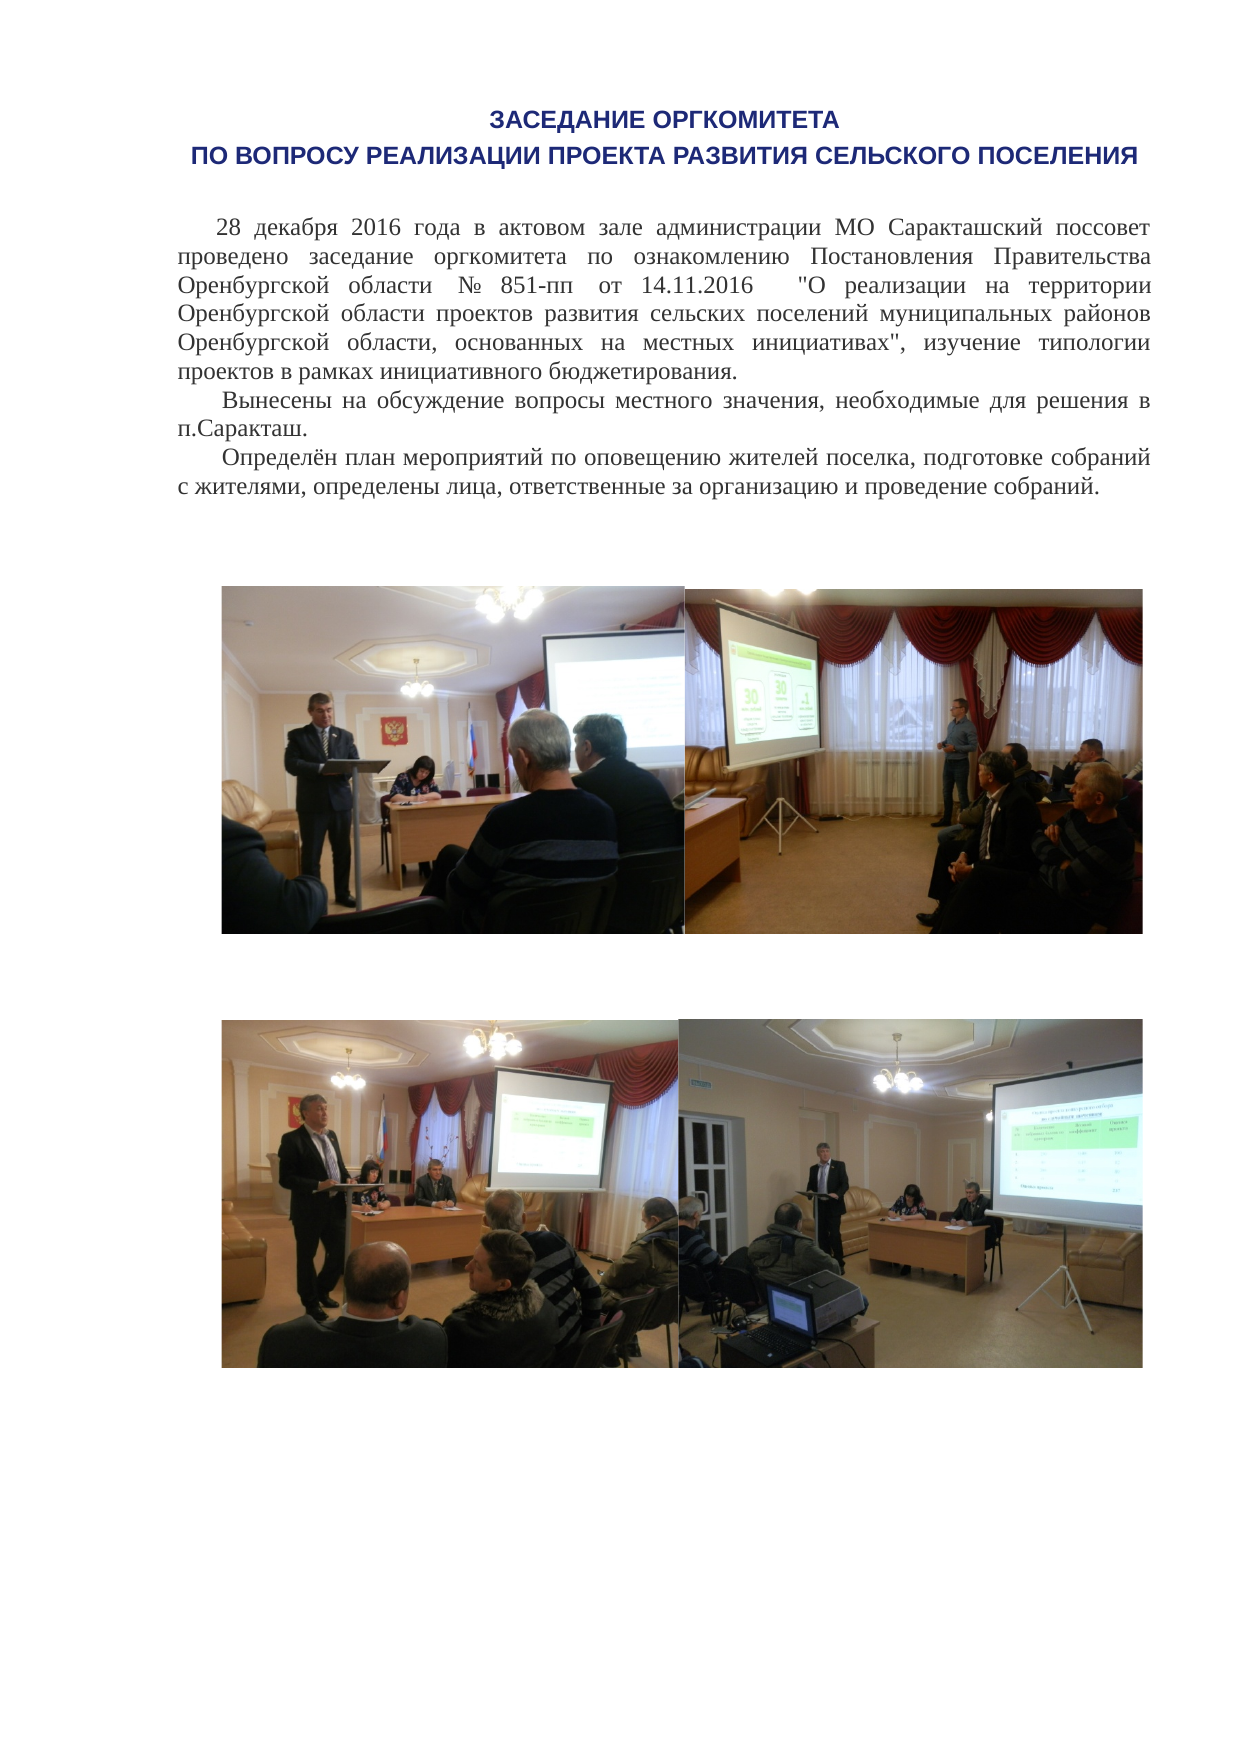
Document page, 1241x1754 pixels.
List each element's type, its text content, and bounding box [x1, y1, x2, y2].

text Вынесены на обсуждение вопросы местного значения, необходимые для решения в п.Саракташ. [177, 385, 1152, 442]
text 28 декабря 2016 года в актовом зале администрации МО Саракташский поссовет проведено заседание оргкомитета по ознакомлению Постановления Правительства Оренбургской области № 851-пп от 14.11.2016 "О реализации на территории Оренбургской области проектов развития сельских поселений муниципальных районов Оренбургской области, основанных на местных инициативах", изучение типологии проектов в рамках инициативного бюджетирования. [177, 212, 1152, 385]
text по вопросу реализации проекта развития сельского посЕления [177, 140, 1152, 170]
picture [221, 586, 1143, 934]
text ЗАСЕДАНИЕ оргкомитета [177, 103, 1152, 133]
text Определён план мероприятий по оповещению жителей поселка, подготовке собраний с жителями, определены лица, ответственные за организацию и проведение собраний. [177, 442, 1152, 500]
picture [221, 1019, 1143, 1368]
